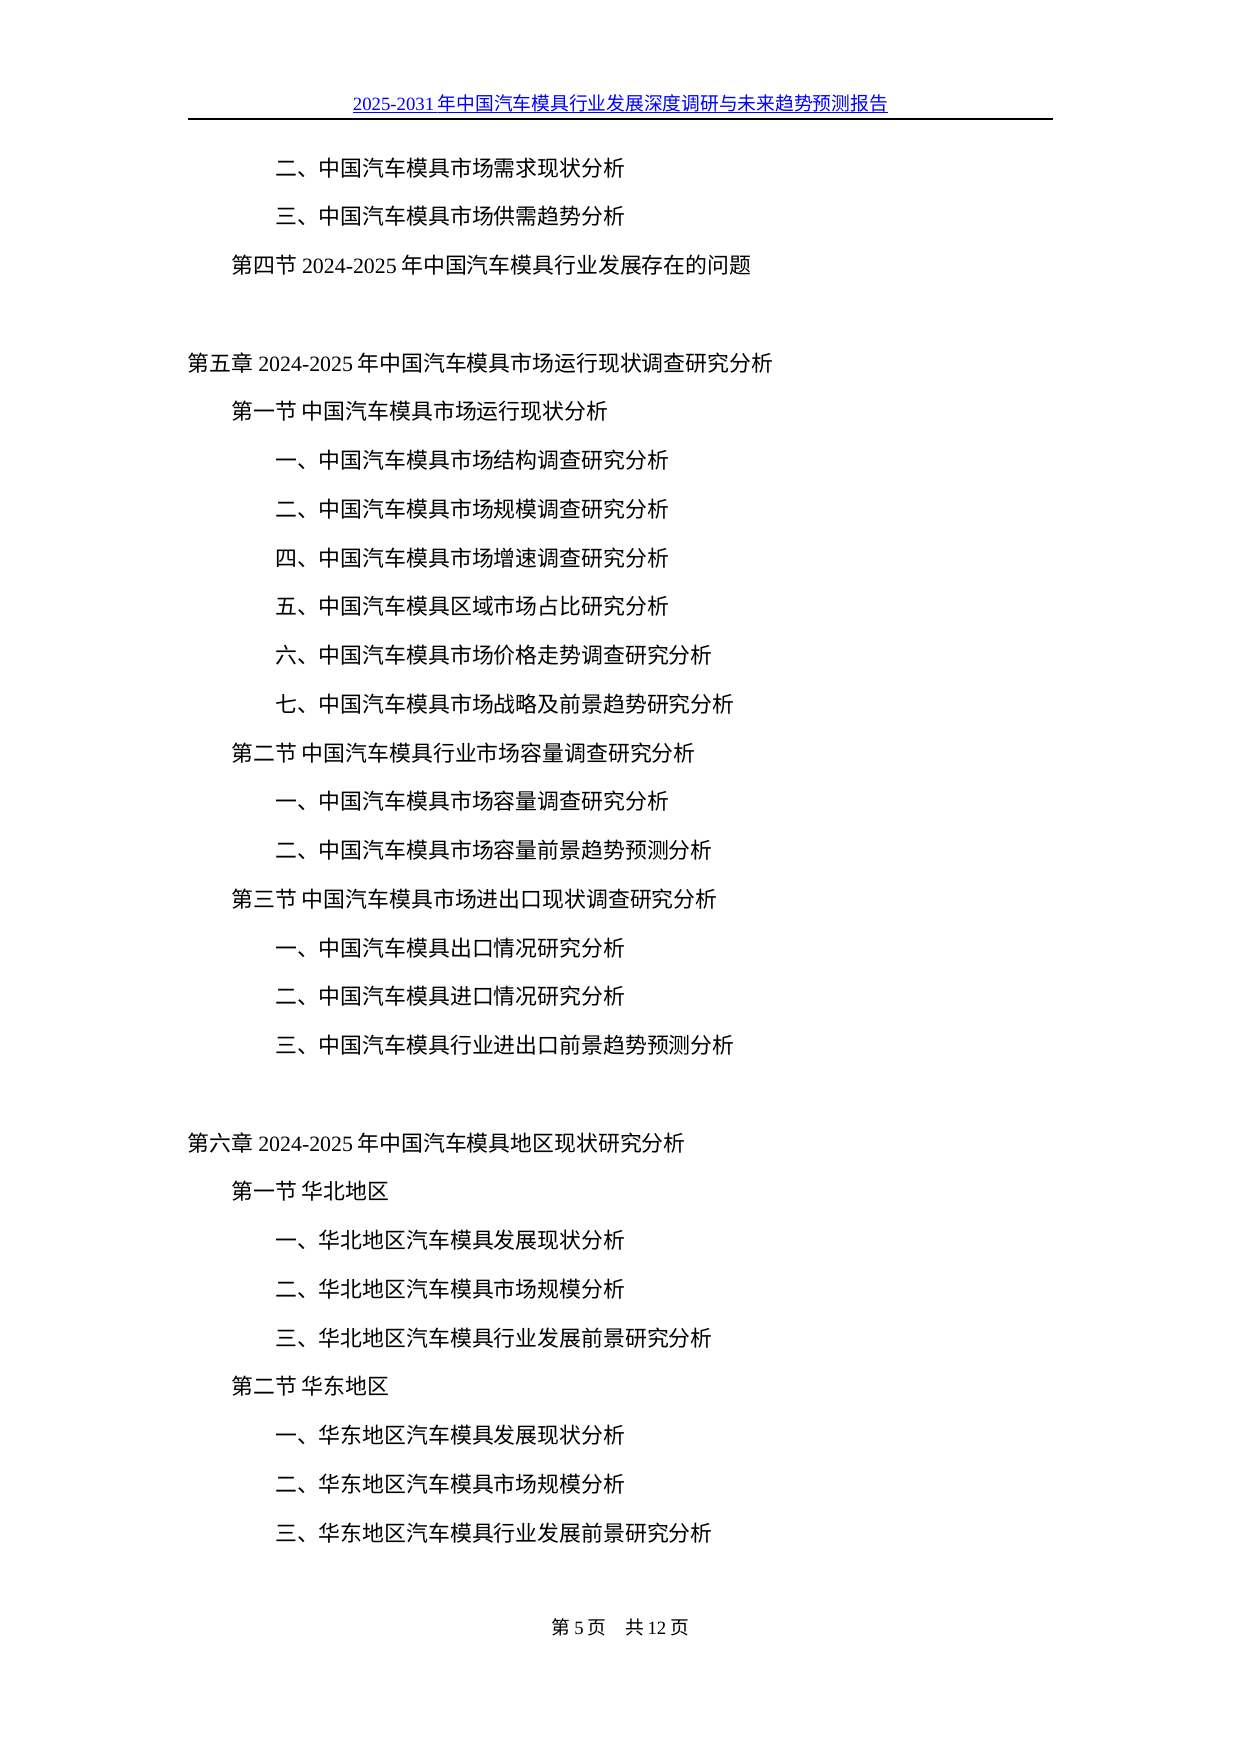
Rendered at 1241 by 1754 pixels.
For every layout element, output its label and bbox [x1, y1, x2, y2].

text [187, 150, 1053, 1548]
